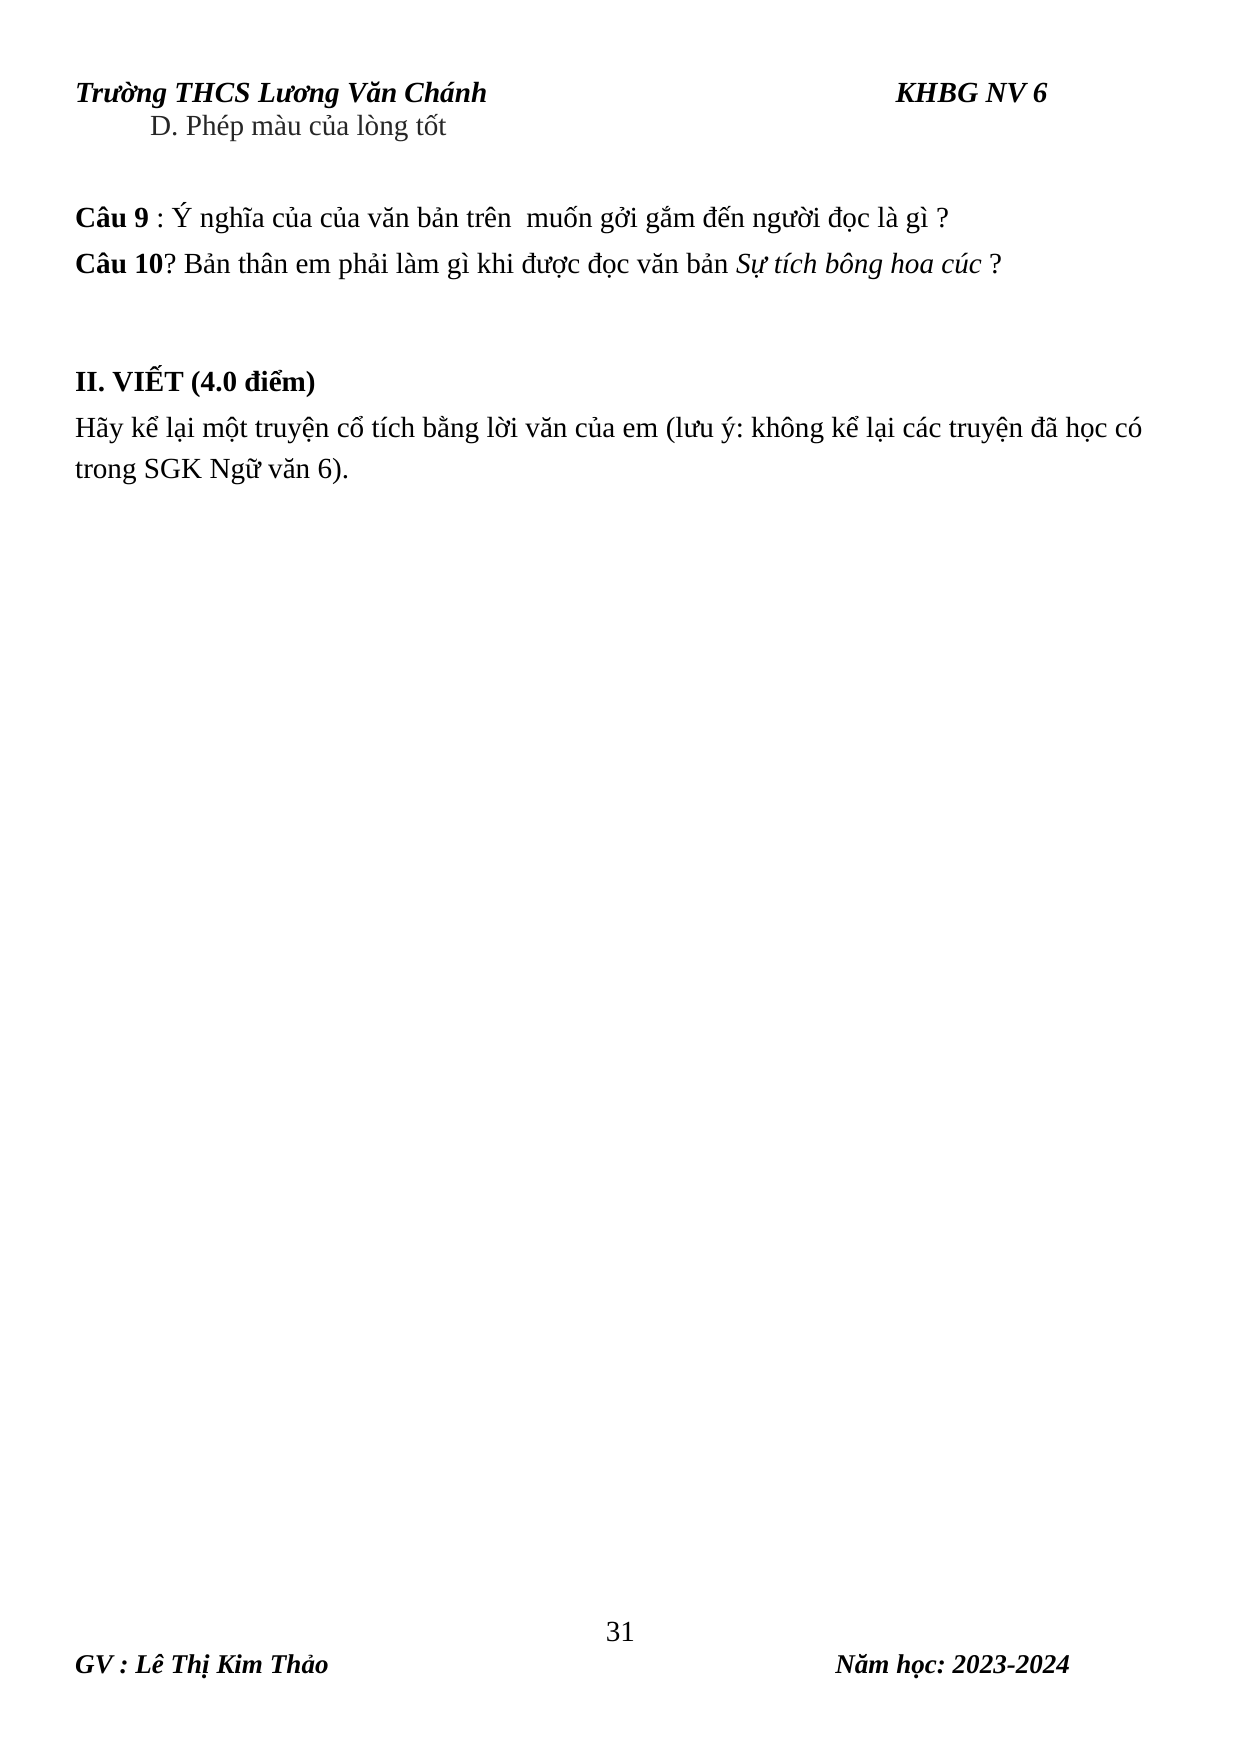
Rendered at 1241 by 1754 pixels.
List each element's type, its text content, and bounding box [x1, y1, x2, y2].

text D. Phép màu của lòng tốt [150, 108, 1165, 142]
text Hãy kể lại một truyện cổ tích bằng lời văn của em (lưu ý: không kể lại các truyện đã học có trong SGK Ngữ văn 6). [75, 403, 1165, 485]
text Câu 9 : Ý nghĩa của của văn bản trên muốn gởi gắm đến người đọc là gì ? [75, 201, 1165, 234]
text II. VIẾT (4.0 điểm) [75, 364, 1165, 397]
text Câu 10? Bản thân em phải làm gì khi được đọc văn bản Sự tích bông hoa cúc ? [75, 247, 1165, 280]
